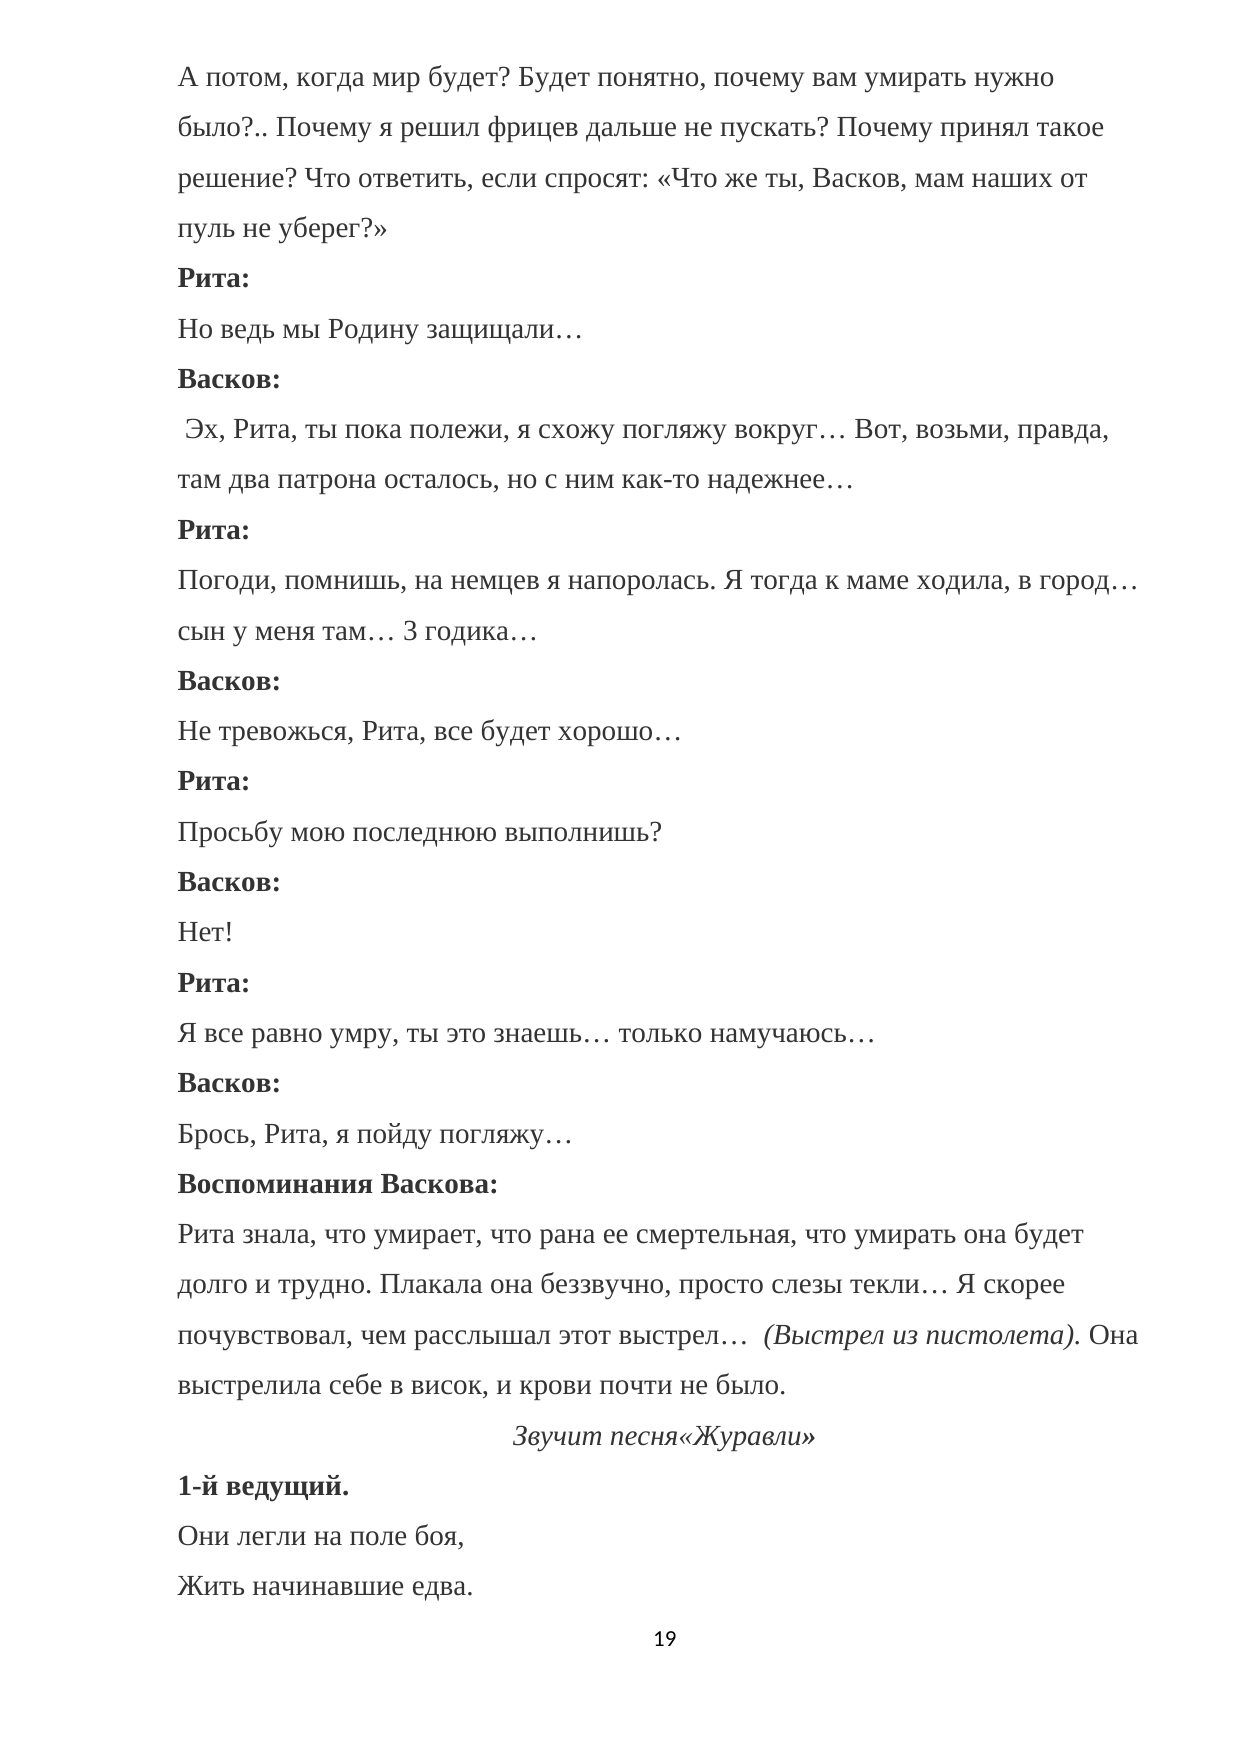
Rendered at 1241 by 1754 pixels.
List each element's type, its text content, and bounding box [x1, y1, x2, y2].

text А потом, когда мир будет? Будет понятно, почему вам умирать нужно было?.. Почему я решил фрицев дальше не пускать? Почему принял такое решение? Что ответить, если спросят: «Что же ты, Васков, мам наших от пуль не уберег?» [177, 59, 1152, 244]
text Не тревожься, Рита, все будет хорошо… [177, 713, 1152, 747]
text Рита: [177, 512, 1152, 546]
text Васков: [177, 1065, 1152, 1099]
text 1-й ведущий. [177, 1468, 1152, 1501]
text Рита: [177, 965, 1152, 998]
text Просьбу мою последнюю выполнишь? [177, 814, 1152, 847]
text Я все равно умру, ты это знаешь… только намучаюсь… [177, 1015, 1152, 1049]
text Погоди, помнишь, на немцев я напоролась. Я тогда к маме ходила, в город… сын у меня там… 3 годика… [177, 562, 1152, 646]
text Брось, Рита, я пойду погляжу… [177, 1116, 1152, 1149]
text Воспоминания Васкова: [177, 1166, 1152, 1199]
text Васков: [177, 361, 1152, 394]
text Васков: [177, 663, 1152, 696]
text Эх, Рита, ты пока полежи, я схожу погляжу вокруг… Вот, возьми, правда, там два патрона осталось, но с ним как-то надежнее… [177, 411, 1152, 495]
text Рита: [177, 763, 1152, 797]
text Рита знала, что умирает, что рана ее смертельная, что умирать она будет долго и трудно. Плакала она беззвучно, просто слезы текли… Я скорее почувствовал, чем расслышал этот выстрел… (Выстрел из пистолета). Она выстрелила себе в висок, и крови почти не было. [177, 1216, 1152, 1401]
text Звучит песня«Журавли» [177, 1418, 1152, 1451]
text Рита: [177, 260, 1152, 294]
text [177, 1518, 1152, 1602]
text Но ведь мы Родину защищали… [177, 311, 1152, 344]
text Васков: [177, 864, 1152, 898]
text Нет! [177, 914, 1152, 948]
